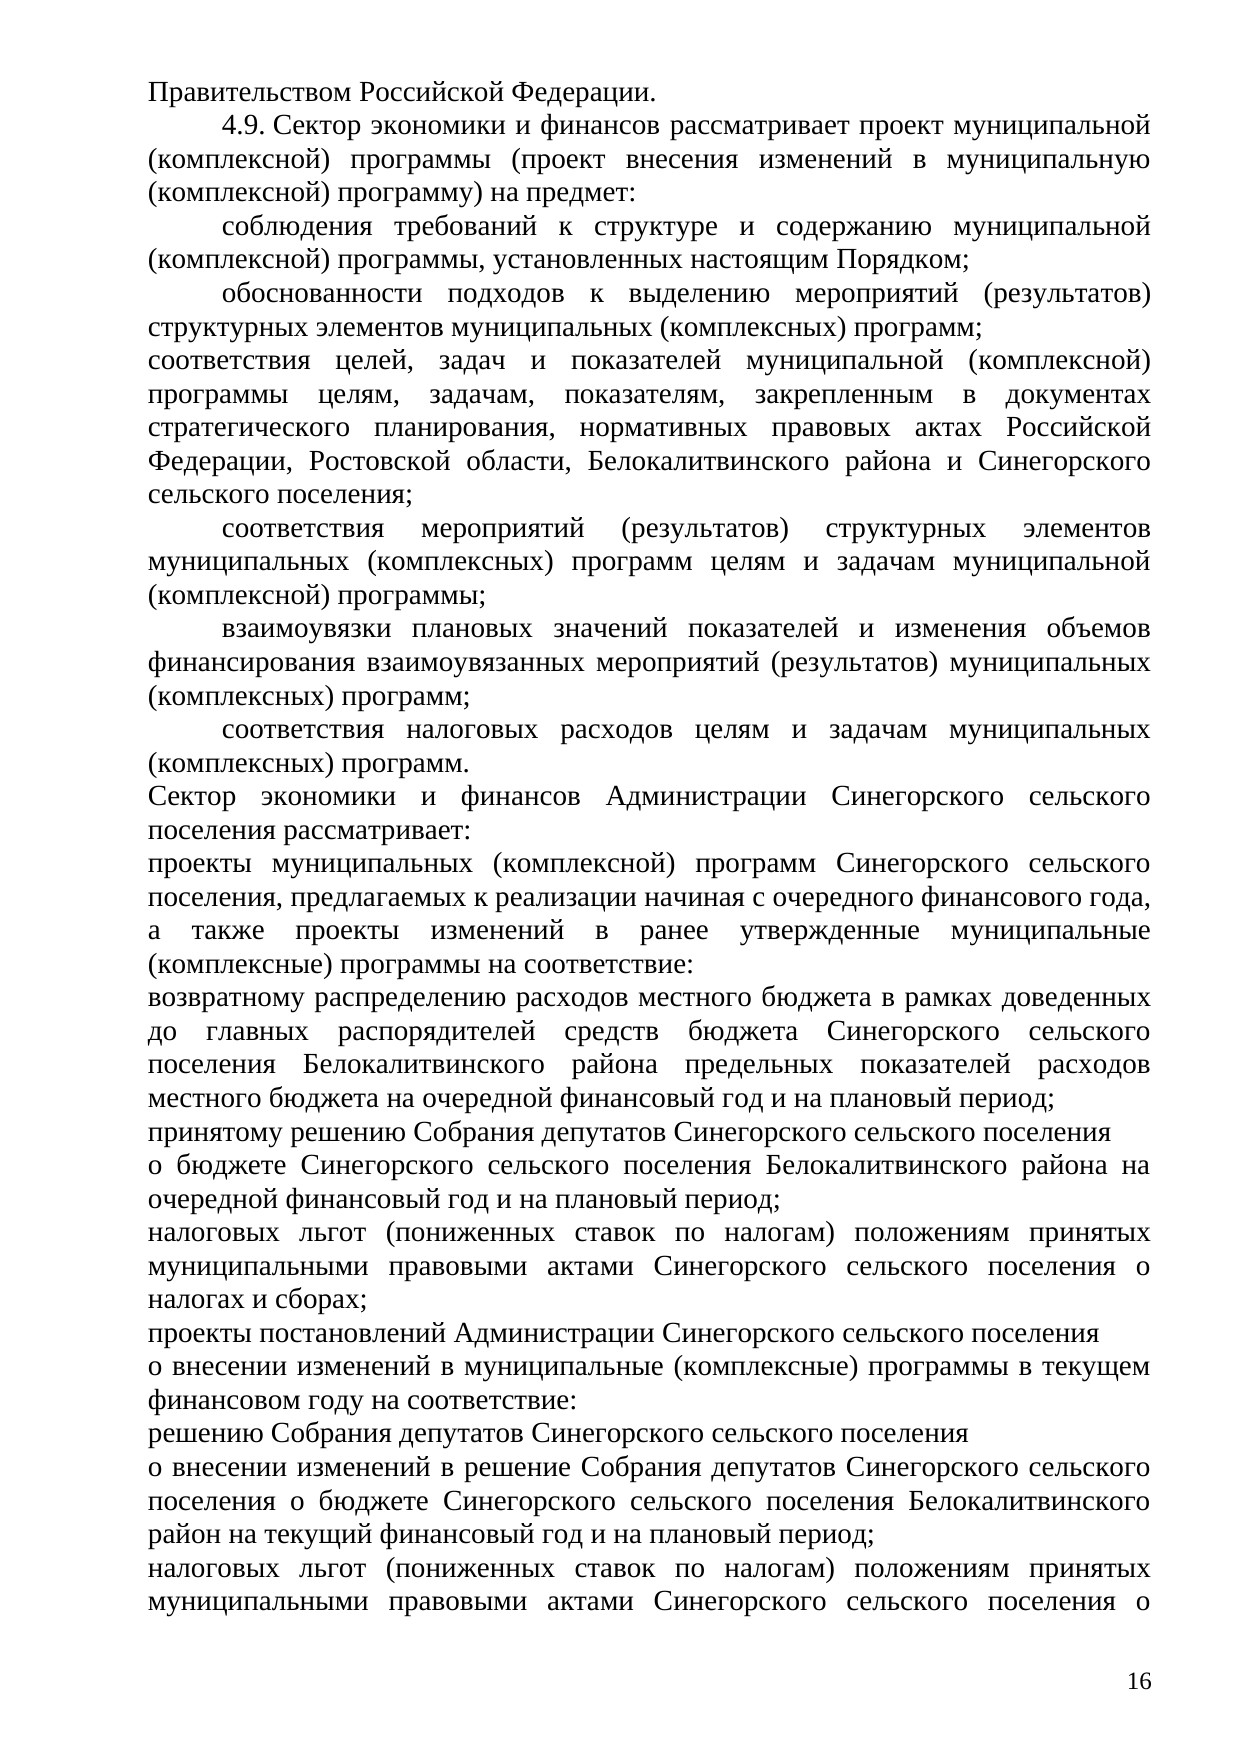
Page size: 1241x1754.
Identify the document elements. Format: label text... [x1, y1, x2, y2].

text о внесении изменений в решение Собрания депутатов Синегорского сельского поселения о бюджете Синегорского сельского поселения Белокалитвинского район на текущий финансовый год и на плановый период; [148, 1449, 1152, 1550]
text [148, 1550, 1152, 1617]
text обоснованности подходов к выделению мероприятий (результатов) структурных элементов муниципальных (комплексных) программ; [148, 275, 1152, 342]
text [148, 74, 1152, 107]
text о внесении изменений в муниципальные (комплексные) программы в текущем финансовом году на соответствие: [148, 1348, 1152, 1416]
text возвратному распределению расходов местного бюджета в рамках доведенных до главных распорядителей средств бюджета Синегорского сельского поселения Белокалитвинского района предельных показателей расходов местного бюджета на очередной финансовый год и на плановый период; [148, 979, 1152, 1114]
text соответствия налоговых расходов целям и задачам муниципальных (комплексных) программ. [148, 711, 1152, 778]
text проекты муниципальных (комплексной) программ Синегорского сельского поселения, предлагаемых к реализации начиная с очередного финансового года, а также проекты изменений в ранее утвержденные муниципальные (комплексные) программы на соответствие: [148, 845, 1152, 979]
text о бюджете Синегорского сельского поселения Белокалитвинского района на очередной финансовый год и на плановый период; [148, 1147, 1152, 1214]
text Сектор экономики и финансов Администрации Синегорского сельского поселения рассматривает: [148, 778, 1152, 845]
text соответствия целей, задач и показателей муниципальной (комплексной) программы целям, задачам, показателям, закрепленным в документах стратегического планирования, нормативных правовых актах Российской Федерации, Ростовской области, Белокалитвинского района и Синегорского сельского поселения; [148, 342, 1152, 510]
text решению Собрания депутатов Синегорского сельского поселения [148, 1416, 1152, 1449]
text взаимоувязки плановых значений показателей и изменения объемов финансирования взаимоувязанных мероприятий (результатов) муниципальных (комплексных) программ; [148, 611, 1152, 711]
text соблюдения требований к структуре и содержанию муниципальной (комплексной) программы, установленных настоящим Порядком; [148, 208, 1152, 275]
text соответствия мероприятий (результатов) структурных элементов муниципальных (комплексных) программ целям и задачам муниципальной (комплексной) программы; [148, 510, 1152, 611]
text проекты постановлений Администрации Синегорского сельского поселения [148, 1315, 1152, 1348]
text налоговых льгот (пониженных ставок по налогам) положениям принятых муниципальными правовыми актами Синегорского сельского поселения о налогах и сборах; [148, 1214, 1152, 1315]
text 4.9. Сектор экономики и финансов рассматривает проект муниципальной (комплексной) программы (проект внесения изменений в муниципальную (комплексной) программу) на предмет: [148, 107, 1152, 208]
text принятому решению Собрания депутатов Синегорского сельского поселения [148, 1114, 1152, 1147]
